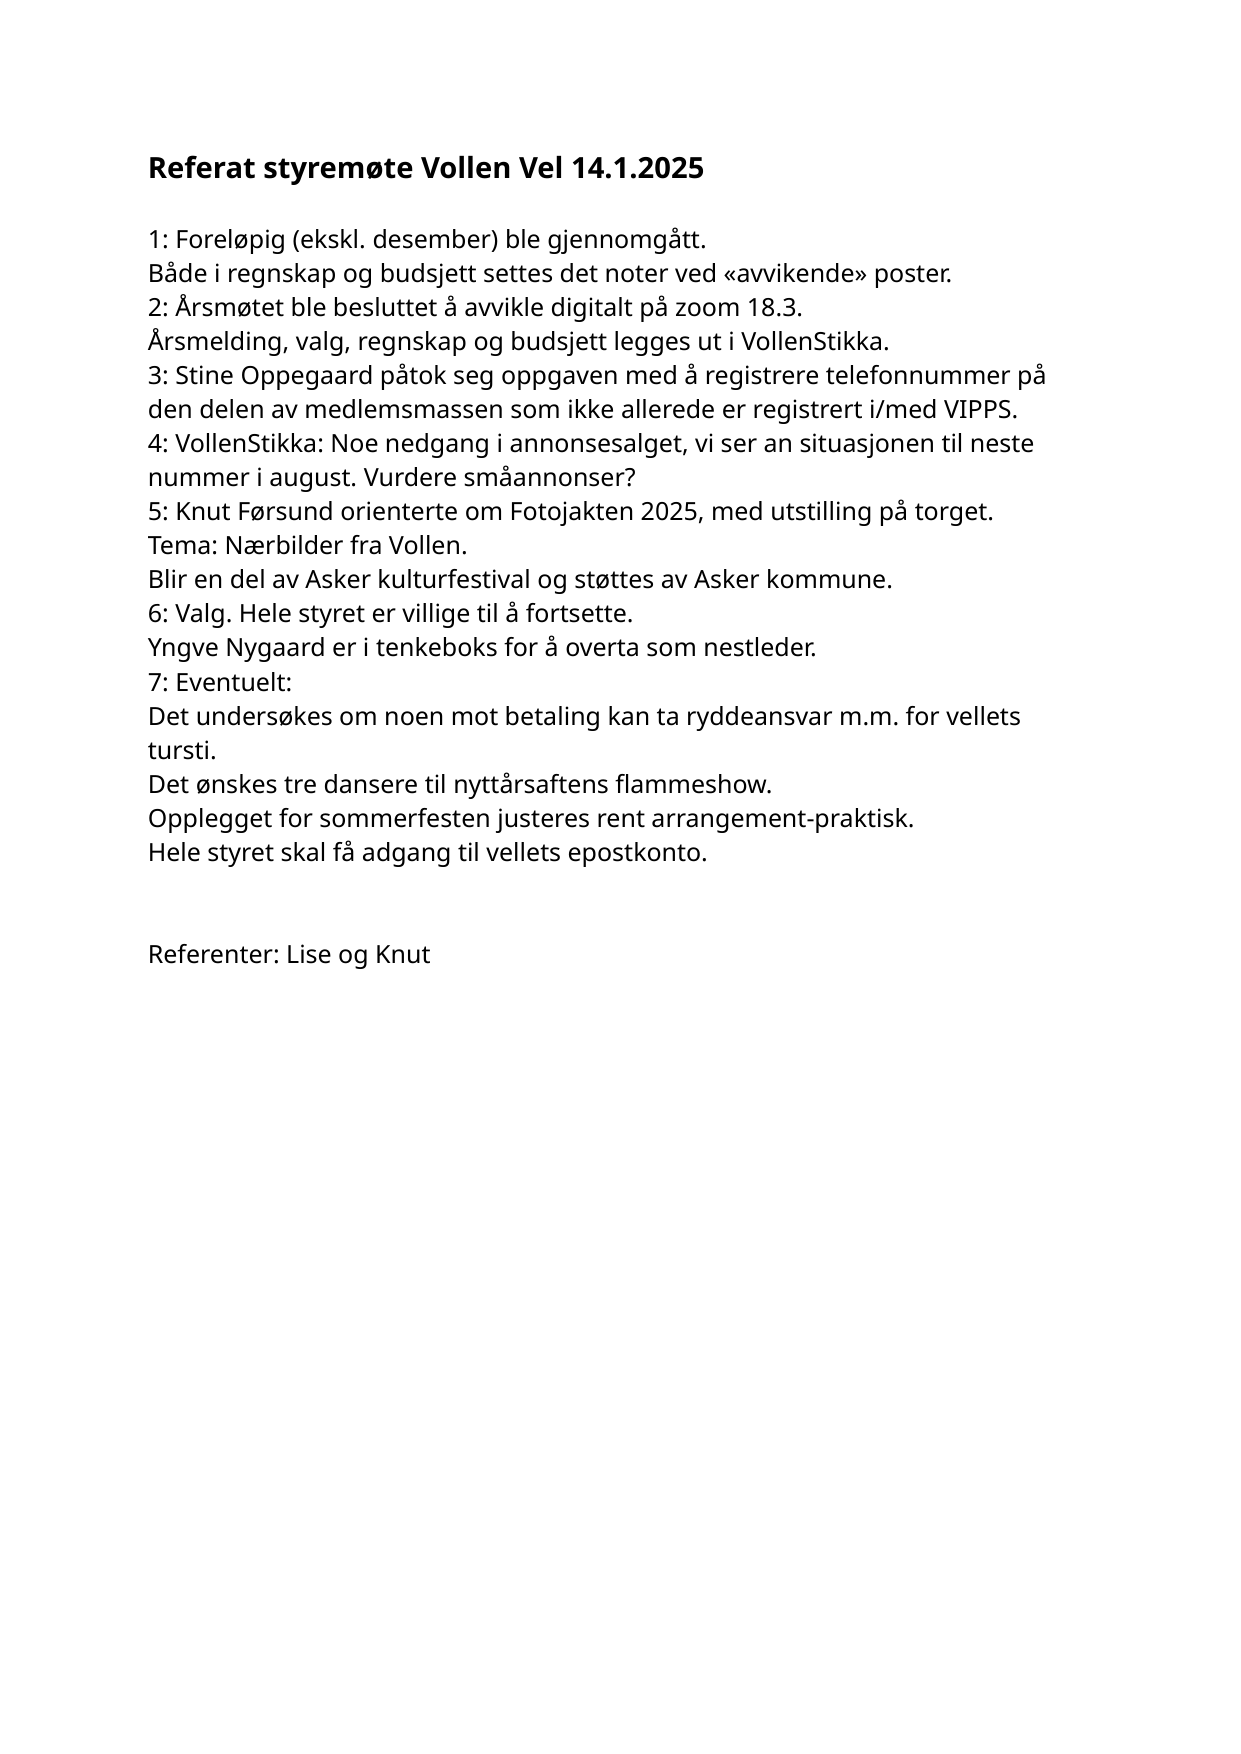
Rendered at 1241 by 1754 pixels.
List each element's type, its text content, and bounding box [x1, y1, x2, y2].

text 6: Valg. Hele styret er villige til å fortsette. [148, 596, 1093, 630]
text 4: VollenStikka: Noe nedgang i annonsesalget, vi ser an situasjonen til neste nummer i august. Vurdere småannonser? [148, 426, 1093, 494]
text 3: Stine Oppegaard påtok seg oppgaven med å registrere telefonnummer på den delen av medlemsmassen som ikke allerede er registrert i/med VIPPS. [148, 358, 1093, 426]
text Referat styremøte Vollen Vel 14.1.2025 [148, 148, 1093, 187]
text Yngve Nygaard er i tenkeboks for å overta som nestleder. [148, 630, 1093, 664]
text Det undersøkes om noen mot betaling kan ta ryddeansvar m.m. for vellets tursti. [148, 698, 1093, 766]
text Det ønskes tre dansere til nyttårsaftens flammeshow. [148, 766, 1093, 800]
text Opplegget for sommerfesten justeres rent arrangement-praktisk. Hele styret skal få adgang til vellets epostkonto. [148, 800, 1093, 868]
text 1: Foreløpig (ekskl. desember) ble gjennomgått. Både i regnskap og budsjett settes det noter ved «avvikende» poster. [148, 221, 1093, 289]
text 5: Knut Førsund orienterte om Fotojakten 2025, med utstilling på torget. Tema: Nærbilder fra Vollen. Blir en del av Asker kulturfestival og støttes av Asker kommune. [148, 494, 1093, 596]
text 7: Eventuelt: [148, 664, 1093, 698]
text 2: Årsmøtet ble besluttet å avvikle digitalt på zoom 18.3. Årsmelding, valg, regnskap og budsjett legges ut i VollenStikka. [148, 289, 1093, 358]
text Referenter: Lise og Knut [148, 937, 1093, 971]
